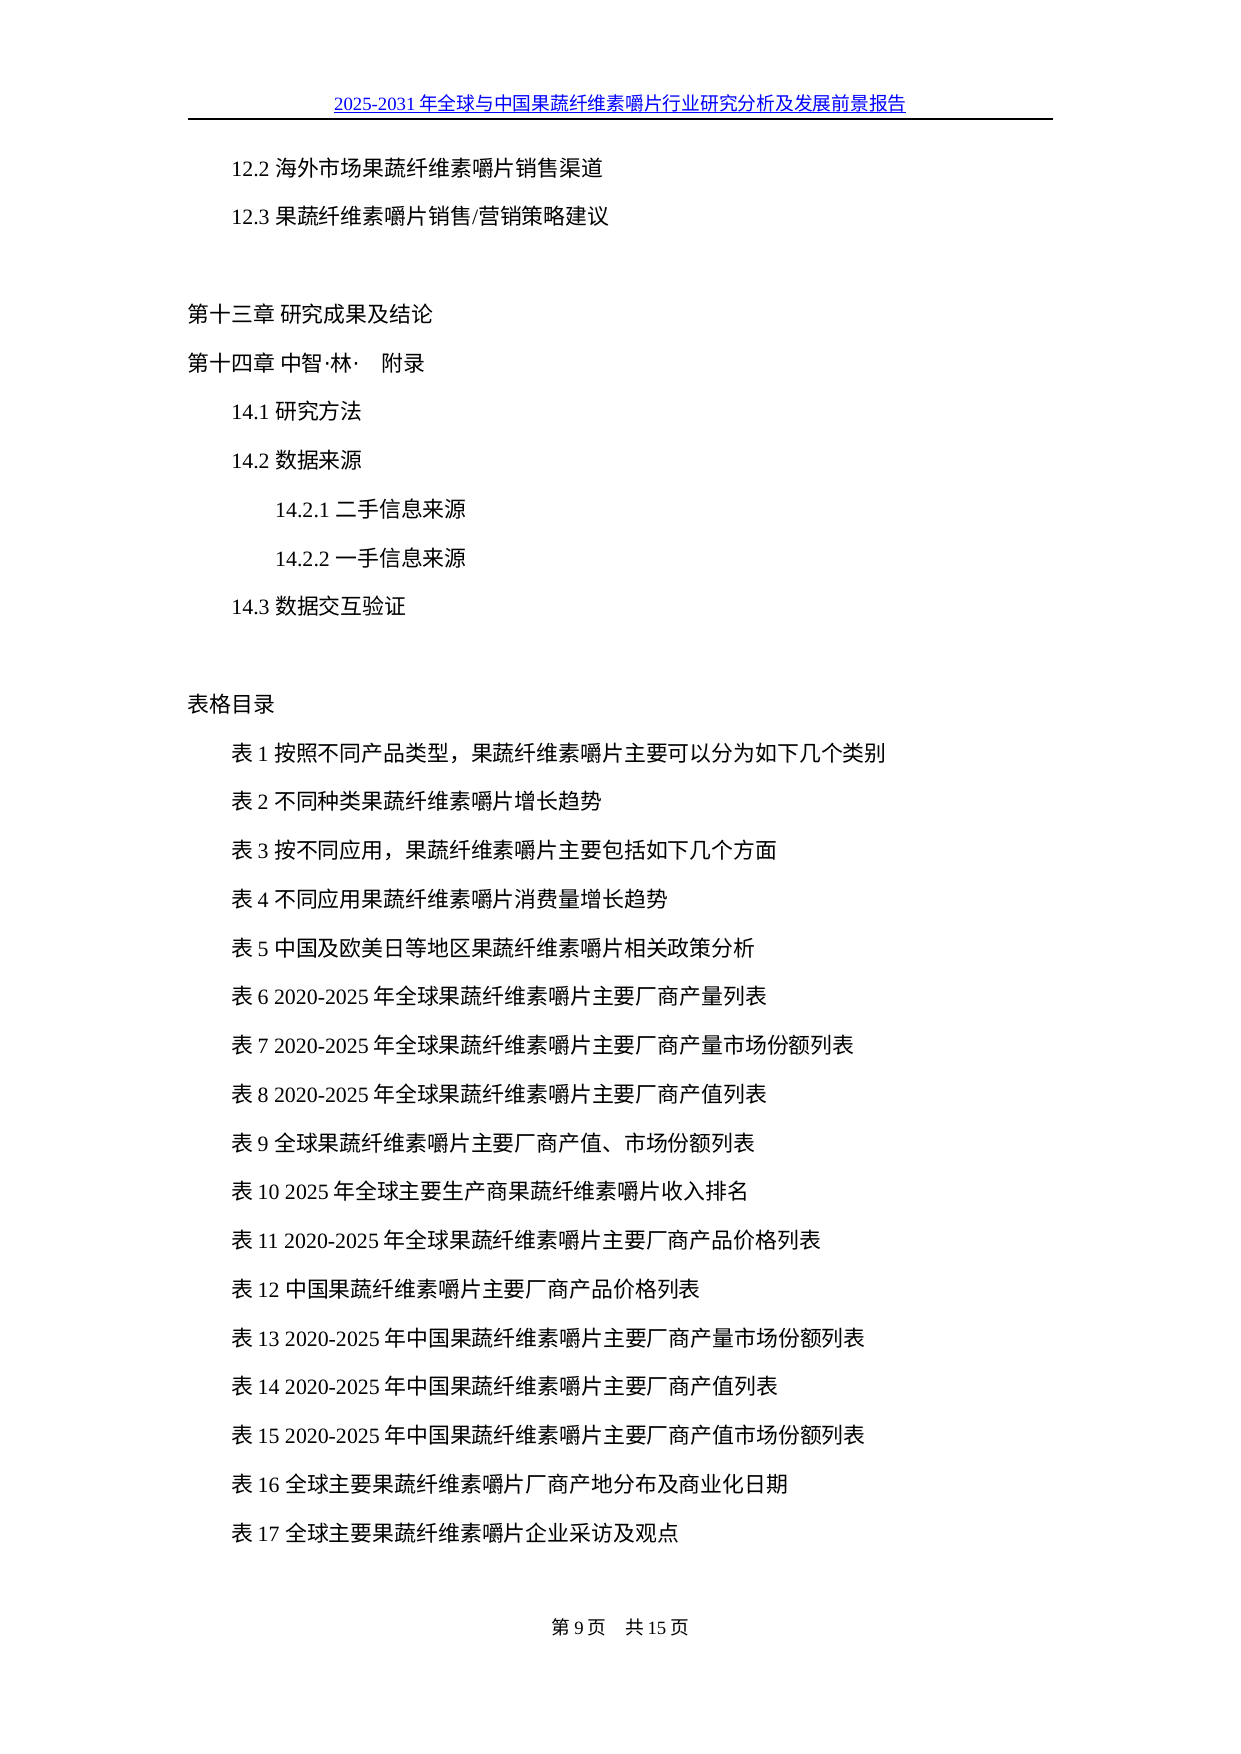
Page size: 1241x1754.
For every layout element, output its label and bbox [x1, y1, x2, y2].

text [187, 150, 1053, 1548]
